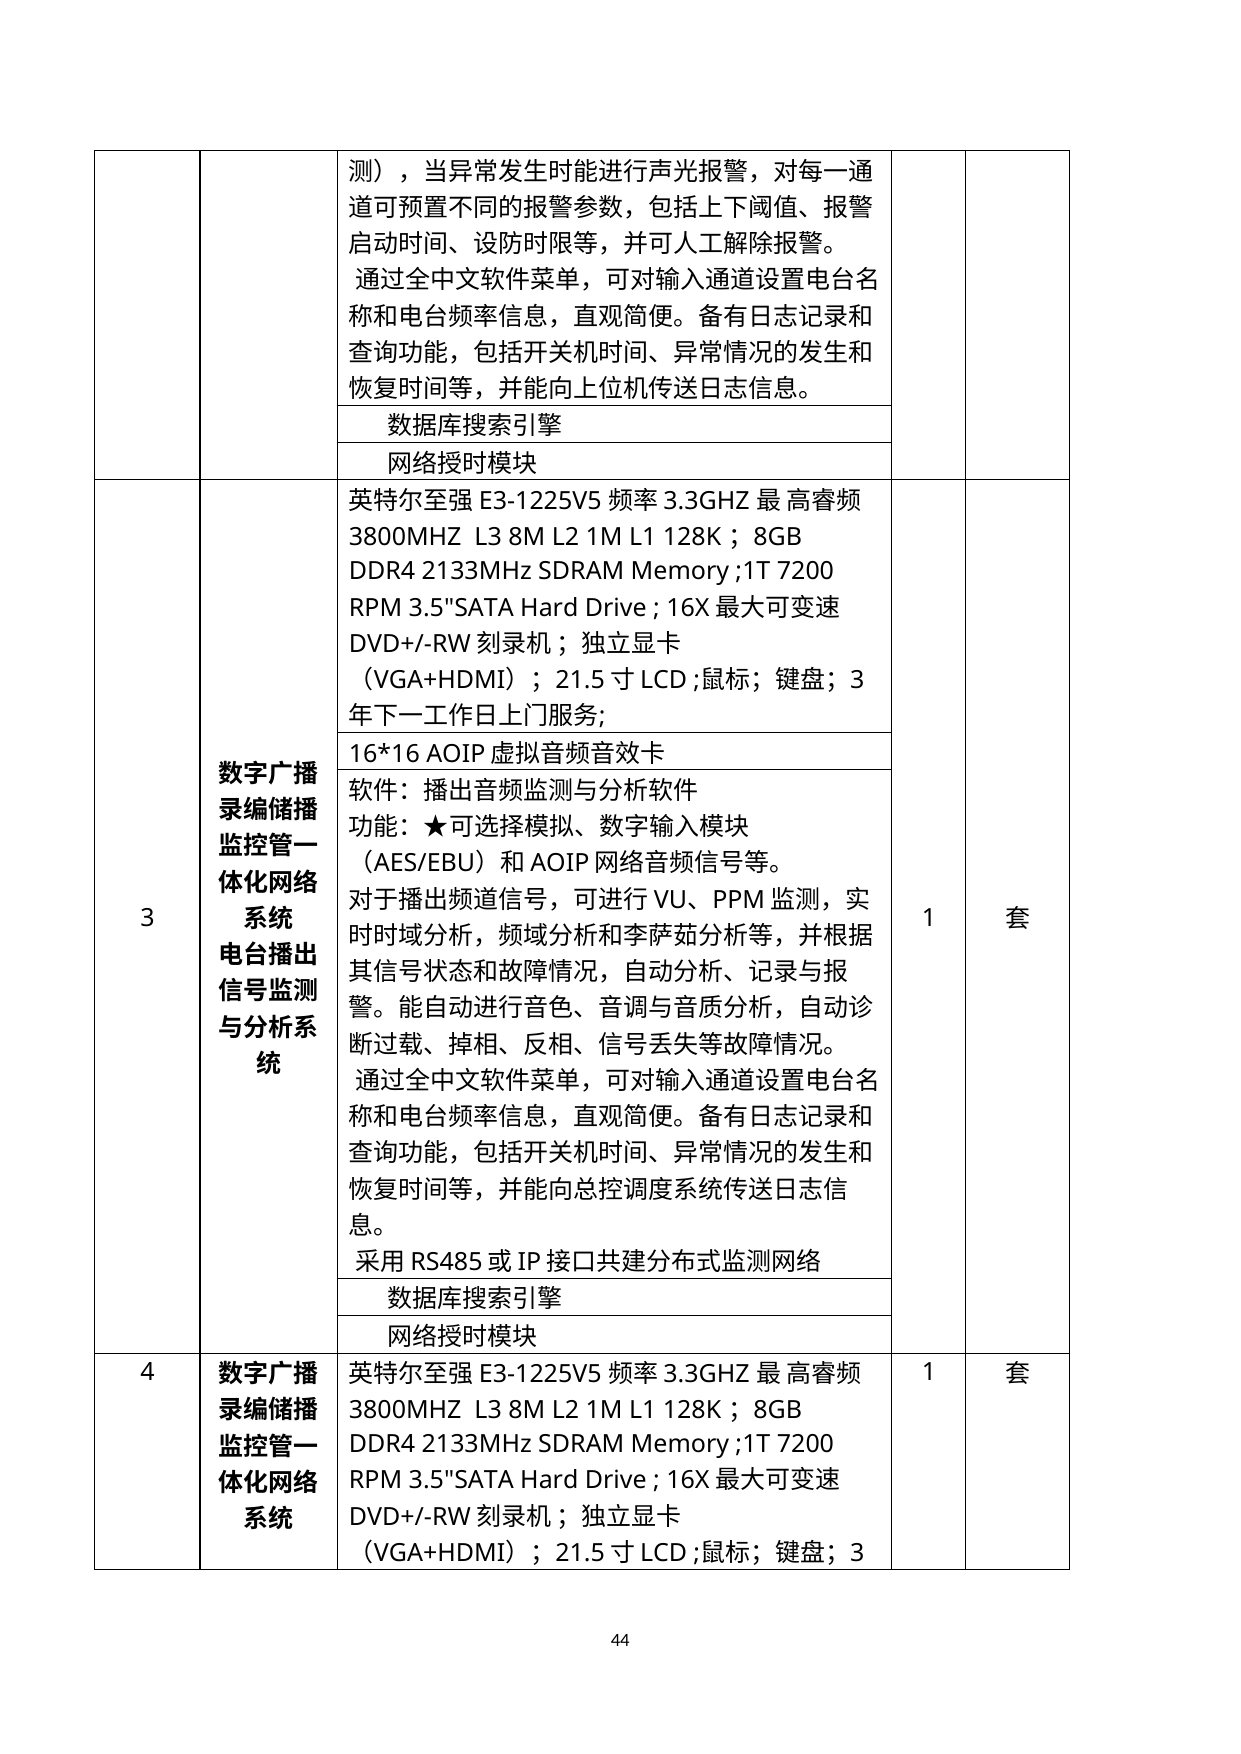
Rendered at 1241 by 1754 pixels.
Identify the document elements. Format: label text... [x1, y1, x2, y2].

table_cell 数据库搜索引擎 [338, 1279, 891, 1315]
table_cell 软件：播出音频监测与分析软件 功能：★可选择模拟、数字输入模块（AES/EBU）和AOIP网络音频信号等。 对于播出频道信号，可进行VU、PPM监测，实时时域分析，频域分析和李萨茹分析等，并根据其信号状态和故障情况，自动分析、记录与报警。能自动进行音色、音调与音质分析，自动诊断过载、掉相、反相、信号丢失等故障情况。  通过全中文软件菜单，可对输入通道设置电台名称和电台频率信息，直观简便。备有日志记录和查询功能，包括开关机时间、异常情况的发生和恢复时间等，并能向总控调度系统传送日志信息。  采用RS485或IP接口共建分布式监测网络 [338, 770, 891, 1278]
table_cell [201, 1354, 337, 1569]
table_cell 1 [892, 1354, 965, 1569]
table_cell 16*16 AOIP虚拟音频音效卡 [338, 733, 891, 769]
table_cell 3 [95, 480, 199, 1352]
table_cell 套 [966, 1354, 1069, 1569]
table_cell 数字广播录编储播监控管一体化网络系统 电台播出信号监测与分析系统 [201, 480, 337, 1352]
table_cell 网络授时模块 [338, 443, 891, 479]
table_cell 1 [892, 480, 965, 1352]
table_cell 网络授时模块 [338, 1316, 891, 1352]
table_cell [338, 151, 891, 405]
table_cell 数据库搜索引擎 [338, 406, 891, 442]
table_cell 4 [95, 1354, 199, 1569]
table_cell 套 [966, 480, 1069, 1352]
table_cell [338, 1354, 891, 1569]
